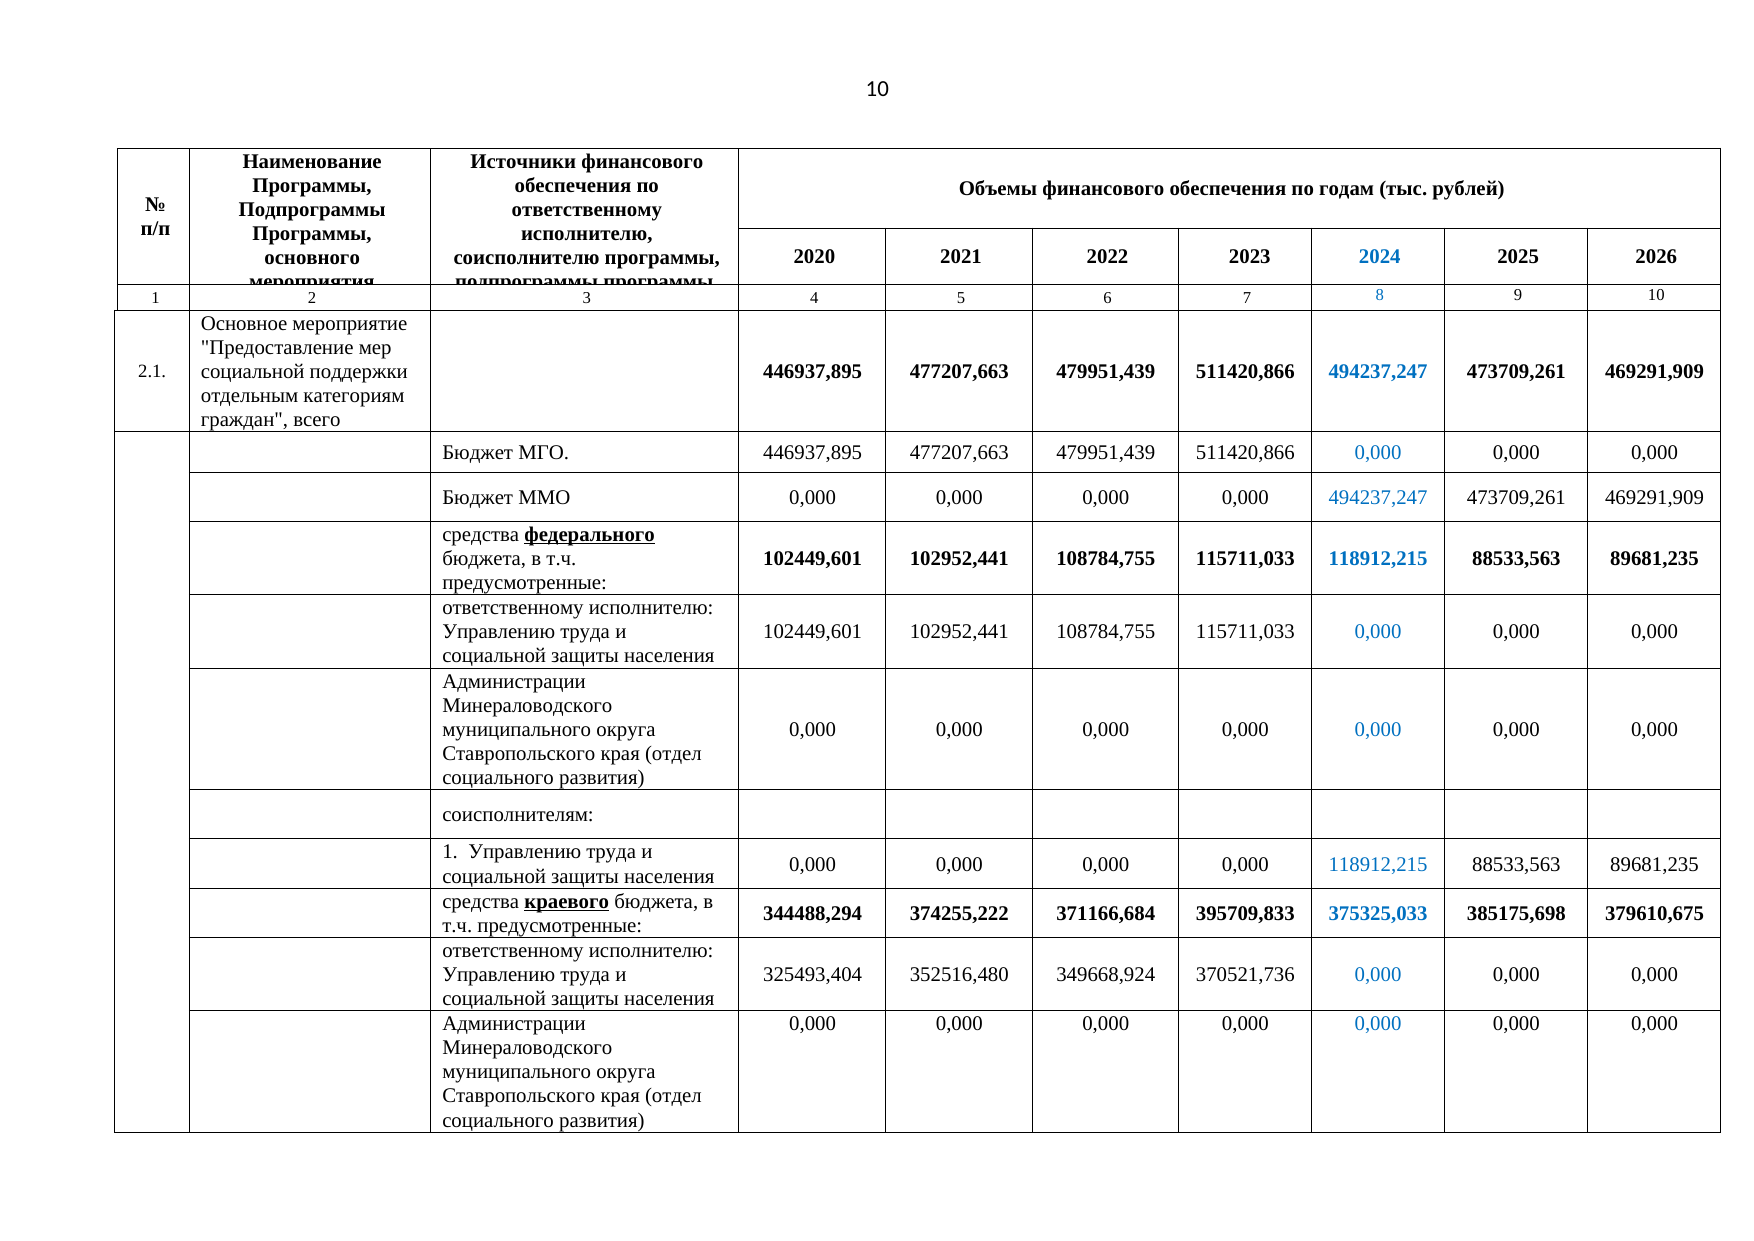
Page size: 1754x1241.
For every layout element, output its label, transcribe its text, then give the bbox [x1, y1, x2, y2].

table_cell 0,000 [1312, 595, 1444, 667]
table_cell 0,000 [1588, 1011, 1720, 1132]
table_cell 0,000 [1179, 473, 1311, 521]
table_cell [190, 669, 430, 789]
table_cell 89681,235 [1588, 839, 1720, 888]
table_cell 10 [1588, 285, 1720, 310]
table_cell [431, 311, 738, 431]
table_cell 0,000 [1312, 938, 1444, 1010]
table_cell 2022 [1033, 229, 1178, 284]
table_cell 477207,663 [886, 311, 1032, 431]
table_cell 5 [886, 285, 1032, 310]
table_cell 0,000 [1445, 938, 1587, 1010]
table_cell 3 [431, 285, 738, 310]
table_cell 8 [1312, 285, 1444, 310]
table_cell средства федерального бюджета, в т.ч. предусмотренные: [431, 522, 738, 594]
table_cell 2025 [1445, 229, 1587, 284]
table_cell 0,000 [1312, 669, 1444, 789]
table_cell 446937,895 [739, 311, 885, 431]
table_cell 0,000 [1033, 473, 1178, 521]
table_cell [1312, 790, 1444, 838]
table_cell [190, 473, 430, 521]
table_cell [886, 790, 1032, 838]
table_cell 0,000 [739, 669, 885, 789]
table_cell 0,000 [886, 669, 1032, 789]
table_cell 0,000 [1588, 595, 1720, 667]
table_cell Основное мероприятие "Предоставление мер социальной поддержки отдельным категориям граждан", всего [190, 311, 430, 431]
table_cell 395709,833 [1179, 889, 1311, 937]
table_cell 102449,601 [739, 595, 885, 667]
table_header Источники финансового обеспечения по ответственному исполнителю, соисполнителю программы, подпрограммы программы, основному мероприятию подпрограммы программы [431, 149, 738, 284]
table_cell 370521,736 [1179, 938, 1311, 1010]
table_cell 0,000 [1033, 839, 1178, 888]
table_cell 469291,909 [1588, 311, 1720, 431]
table_cell 0,000 [1312, 1011, 1444, 1132]
table_cell 0,000 [1588, 669, 1720, 789]
table_cell 88533,563 [1445, 839, 1587, 888]
table_cell соисполнителям: [431, 790, 738, 838]
table_cell [190, 1011, 430, 1132]
table_cell 4 [739, 285, 885, 310]
table_cell 108784,755 [1033, 522, 1178, 594]
table_cell 118912,215 [1312, 522, 1444, 594]
table_cell Бюджет ММО [431, 473, 738, 521]
table_cell Бюджет МГО. [431, 432, 738, 472]
table_cell 2021 [886, 229, 1032, 284]
table_cell 325493,404 [739, 938, 885, 1010]
table_cell 2024 [1312, 229, 1444, 284]
table_cell 0,000 [739, 1011, 885, 1132]
table_cell 115711,033 [1179, 522, 1311, 594]
table_cell 352516,480 [886, 938, 1032, 1010]
table_header Объемы финансового обеспечения по годам (тыс. рублей) [739, 149, 1720, 227]
table_cell 473709,261 [1445, 473, 1587, 521]
table_cell 511420,866 [1179, 432, 1311, 472]
table_cell 0,000 [1033, 669, 1178, 789]
table_cell 2020 [739, 229, 885, 284]
table_cell 473709,261 [1445, 311, 1587, 431]
table_cell 479951,439 [1033, 432, 1178, 472]
table_cell [1445, 790, 1587, 838]
table_cell 375325,033 [1312, 889, 1444, 937]
table_cell 1. Управлению труда и социальной защиты населения [431, 839, 738, 888]
table_cell [190, 432, 430, 472]
table_cell 0,000 [739, 839, 885, 888]
table_cell 0,000 [1588, 432, 1720, 472]
table_cell 115711,033 [1179, 595, 1311, 667]
table_cell 446937,895 [739, 432, 885, 472]
table_cell [190, 595, 430, 667]
table_cell ответственному исполнителю: Управлению труда и социальной защиты населения [431, 938, 738, 1010]
table_cell 0,000 [1179, 669, 1311, 789]
table_cell 118912,215 [1312, 839, 1444, 888]
table_cell 344488,294 [739, 889, 885, 937]
table_cell 379610,675 [1588, 889, 1720, 937]
table_cell [1179, 790, 1311, 838]
table_cell 1 [118, 285, 189, 310]
table_cell 0,000 [1179, 1011, 1311, 1132]
table_cell [739, 790, 885, 838]
table_cell 494237,247 [1312, 311, 1444, 431]
table_header Наименование Программы, Подпрограммы Программы, основного мероприятия подпрограммы Программы [190, 149, 430, 284]
table_cell [190, 938, 430, 1010]
table_cell 511420,866 [1179, 311, 1311, 431]
table_cell 102449,601 [739, 522, 885, 594]
table_cell Администрации Минераловодского муниципального округа Ставропольского края (отдел социального развития) [431, 1011, 738, 1132]
table_cell 6 [1033, 285, 1178, 310]
table_cell 479951,439 [1033, 311, 1178, 431]
table_cell 0,000 [886, 473, 1032, 521]
table_cell [190, 522, 430, 594]
table_cell 89681,235 [1588, 522, 1720, 594]
table_cell 102952,441 [886, 595, 1032, 667]
table_cell [1588, 790, 1720, 838]
table_cell [190, 790, 430, 838]
table_cell средства краевого бюджета, в т.ч. предусмотренные: [431, 889, 738, 937]
table_cell 0,000 [1588, 938, 1720, 1010]
table_cell [1033, 790, 1178, 838]
table_cell 0,000 [1445, 1011, 1587, 1132]
table_cell 0,000 [886, 839, 1032, 888]
table_header № п/п [118, 149, 189, 284]
table_cell ответственному исполнителю: Управлению труда и социальной защиты населения [431, 595, 738, 667]
table_cell 2026 [1588, 229, 1720, 284]
table_cell 371166,684 [1033, 889, 1178, 937]
table_cell [115, 432, 189, 1132]
table_cell 494237,247 [1312, 473, 1444, 521]
table_cell 0,000 [1445, 669, 1587, 789]
table_cell 2 [190, 285, 430, 310]
table_cell 0,000 [1445, 432, 1587, 472]
table_cell 0,000 [886, 1011, 1032, 1132]
table_cell 374255,222 [886, 889, 1032, 937]
table_cell 469291,909 [1588, 473, 1720, 521]
table_cell 0,000 [1033, 1011, 1178, 1132]
table_cell 477207,663 [886, 432, 1032, 472]
table_cell 349668,924 [1033, 938, 1178, 1010]
table_cell 108784,755 [1033, 595, 1178, 667]
table_cell 0,000 [1179, 839, 1311, 888]
table_cell 7 [1179, 285, 1311, 310]
table_cell Администрации Минераловодского муниципального округа Ставропольского края (отдел социального развития) [431, 669, 738, 789]
table_cell 0,000 [1312, 432, 1444, 472]
table_cell 0,000 [1445, 595, 1587, 667]
table_cell 2023 [1179, 229, 1311, 284]
table_cell 88533,563 [1445, 522, 1587, 594]
table_cell 102952,441 [886, 522, 1032, 594]
table_cell 385175,698 [1445, 889, 1587, 937]
table_cell 0,000 [739, 473, 885, 521]
table_cell 2.1. [115, 311, 189, 431]
table_cell 9 [1445, 285, 1587, 310]
table_cell [190, 839, 430, 888]
table_cell [190, 889, 430, 937]
